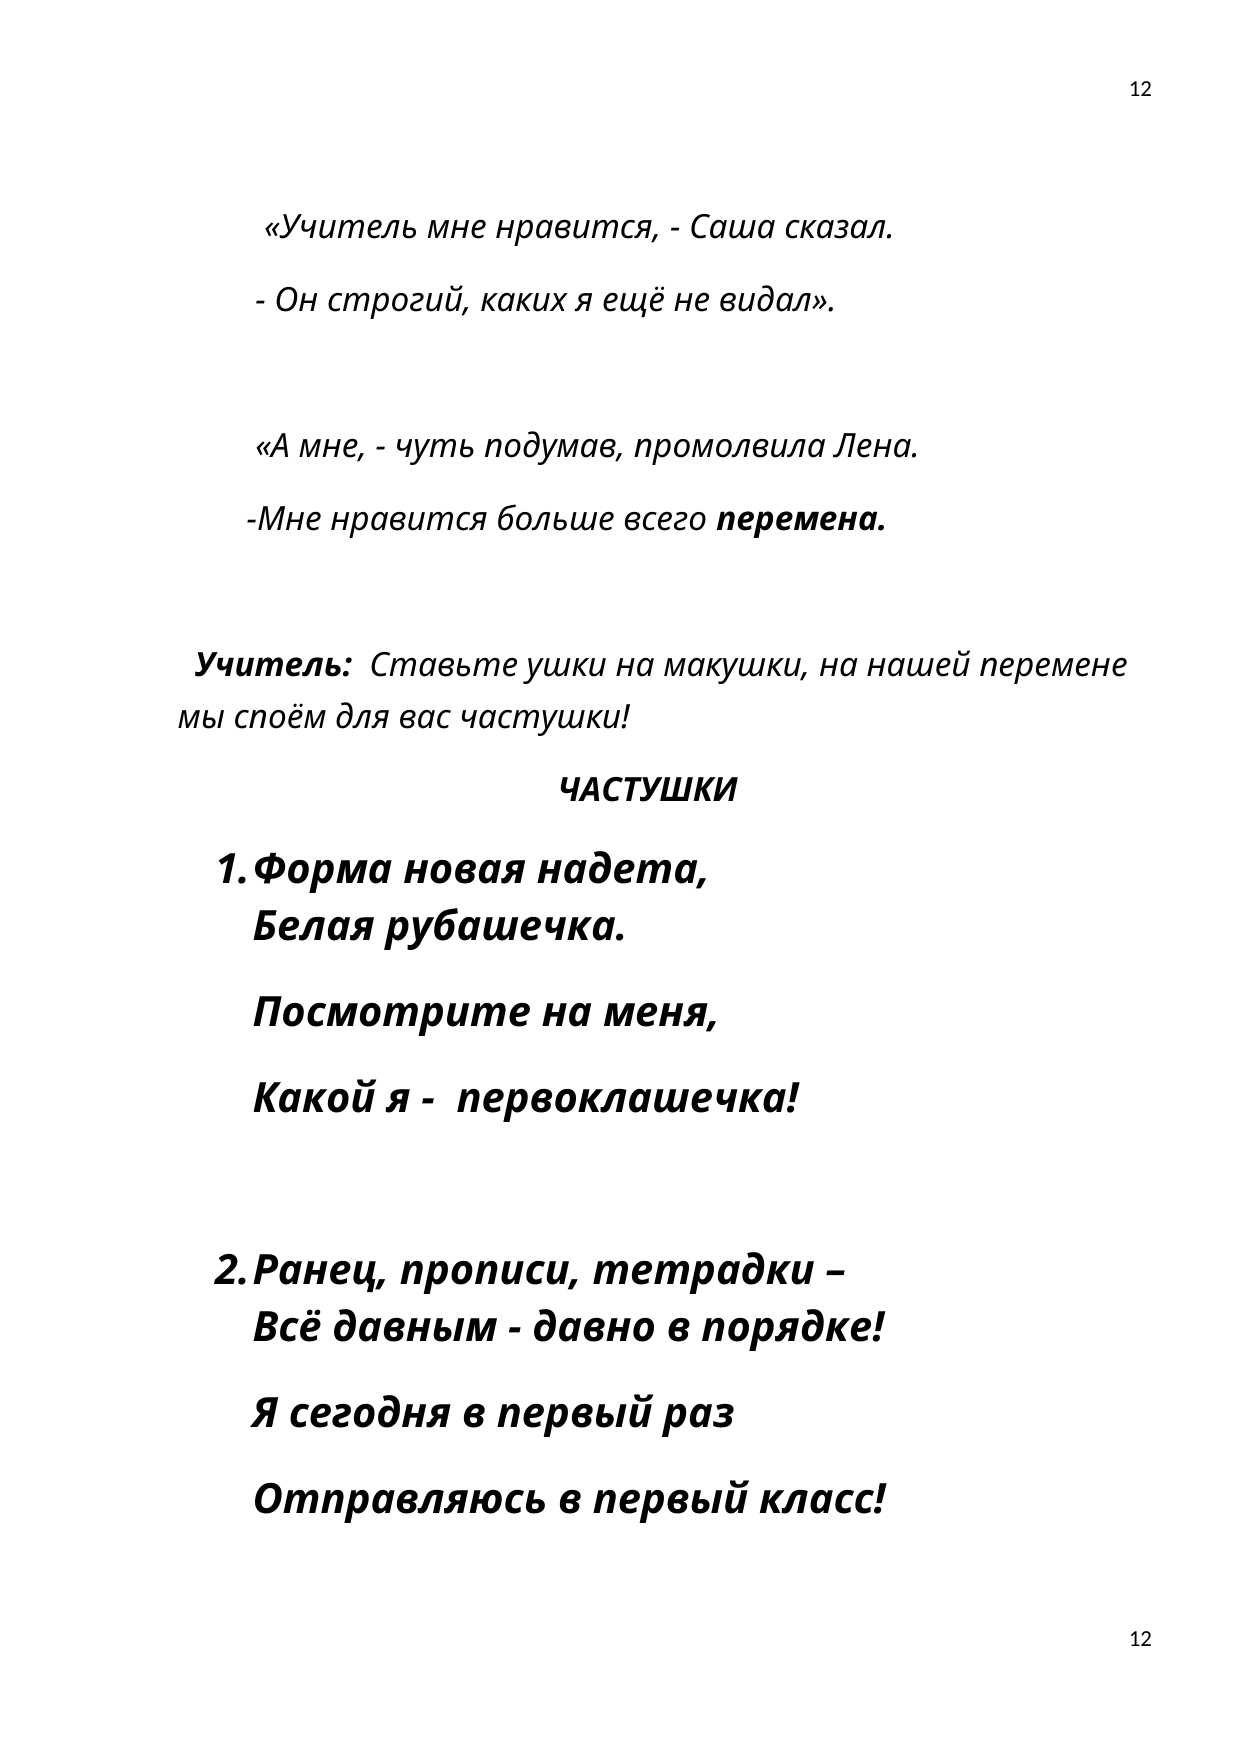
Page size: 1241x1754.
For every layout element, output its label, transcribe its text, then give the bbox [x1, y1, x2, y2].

text Я сегодня в первый раз [252, 1383, 1152, 1440]
text «А мне, - чуть подумав, промолвила Лена. [177, 422, 1152, 467]
list Ранец, прописи, тетрадки – [215, 1240, 1152, 1297]
text Белая рубашечка. [252, 896, 1152, 953]
text -Мне нравится больше всего перемена. [177, 495, 1152, 540]
text Какой я - первоклашечка! [252, 1068, 1152, 1125]
text «Учитель мне нравится, - Саша сказал. [177, 203, 1152, 248]
text Отправляюсь в первый класс! [252, 1469, 1152, 1526]
text Посмотрите на меня, [252, 982, 1152, 1039]
text Всё давным - давно в порядке! [252, 1297, 1152, 1354]
list Форма новая надета, [215, 839, 1152, 896]
text ЧАСТУШКИ [177, 766, 1152, 812]
text - Он строгий, каких я ещё не видал». [177, 276, 1152, 321]
text Учитель: Ставьте ушки на макушки, на нашей перемене мы споём для вас частушки! [177, 641, 1152, 739]
